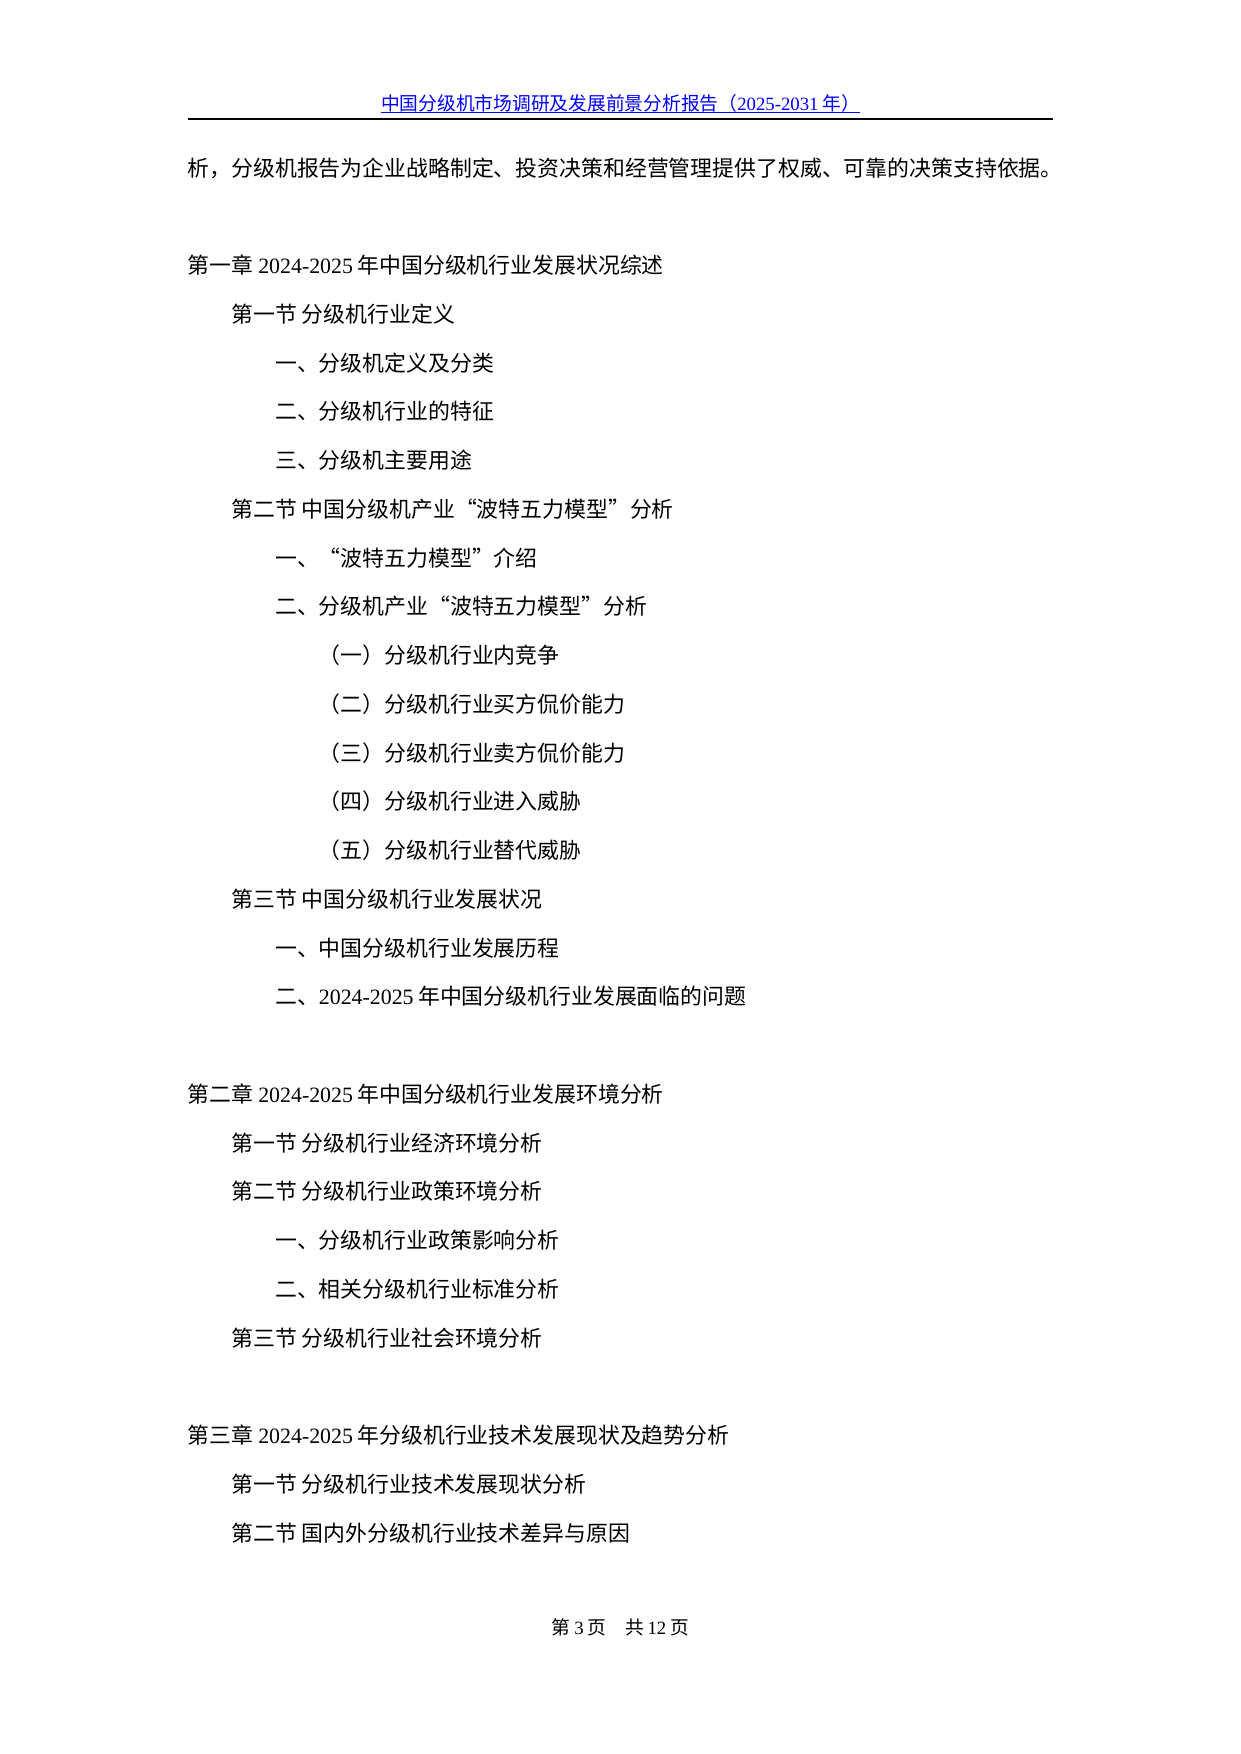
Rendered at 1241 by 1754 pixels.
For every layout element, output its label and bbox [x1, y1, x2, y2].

text [187, 150, 1053, 1548]
